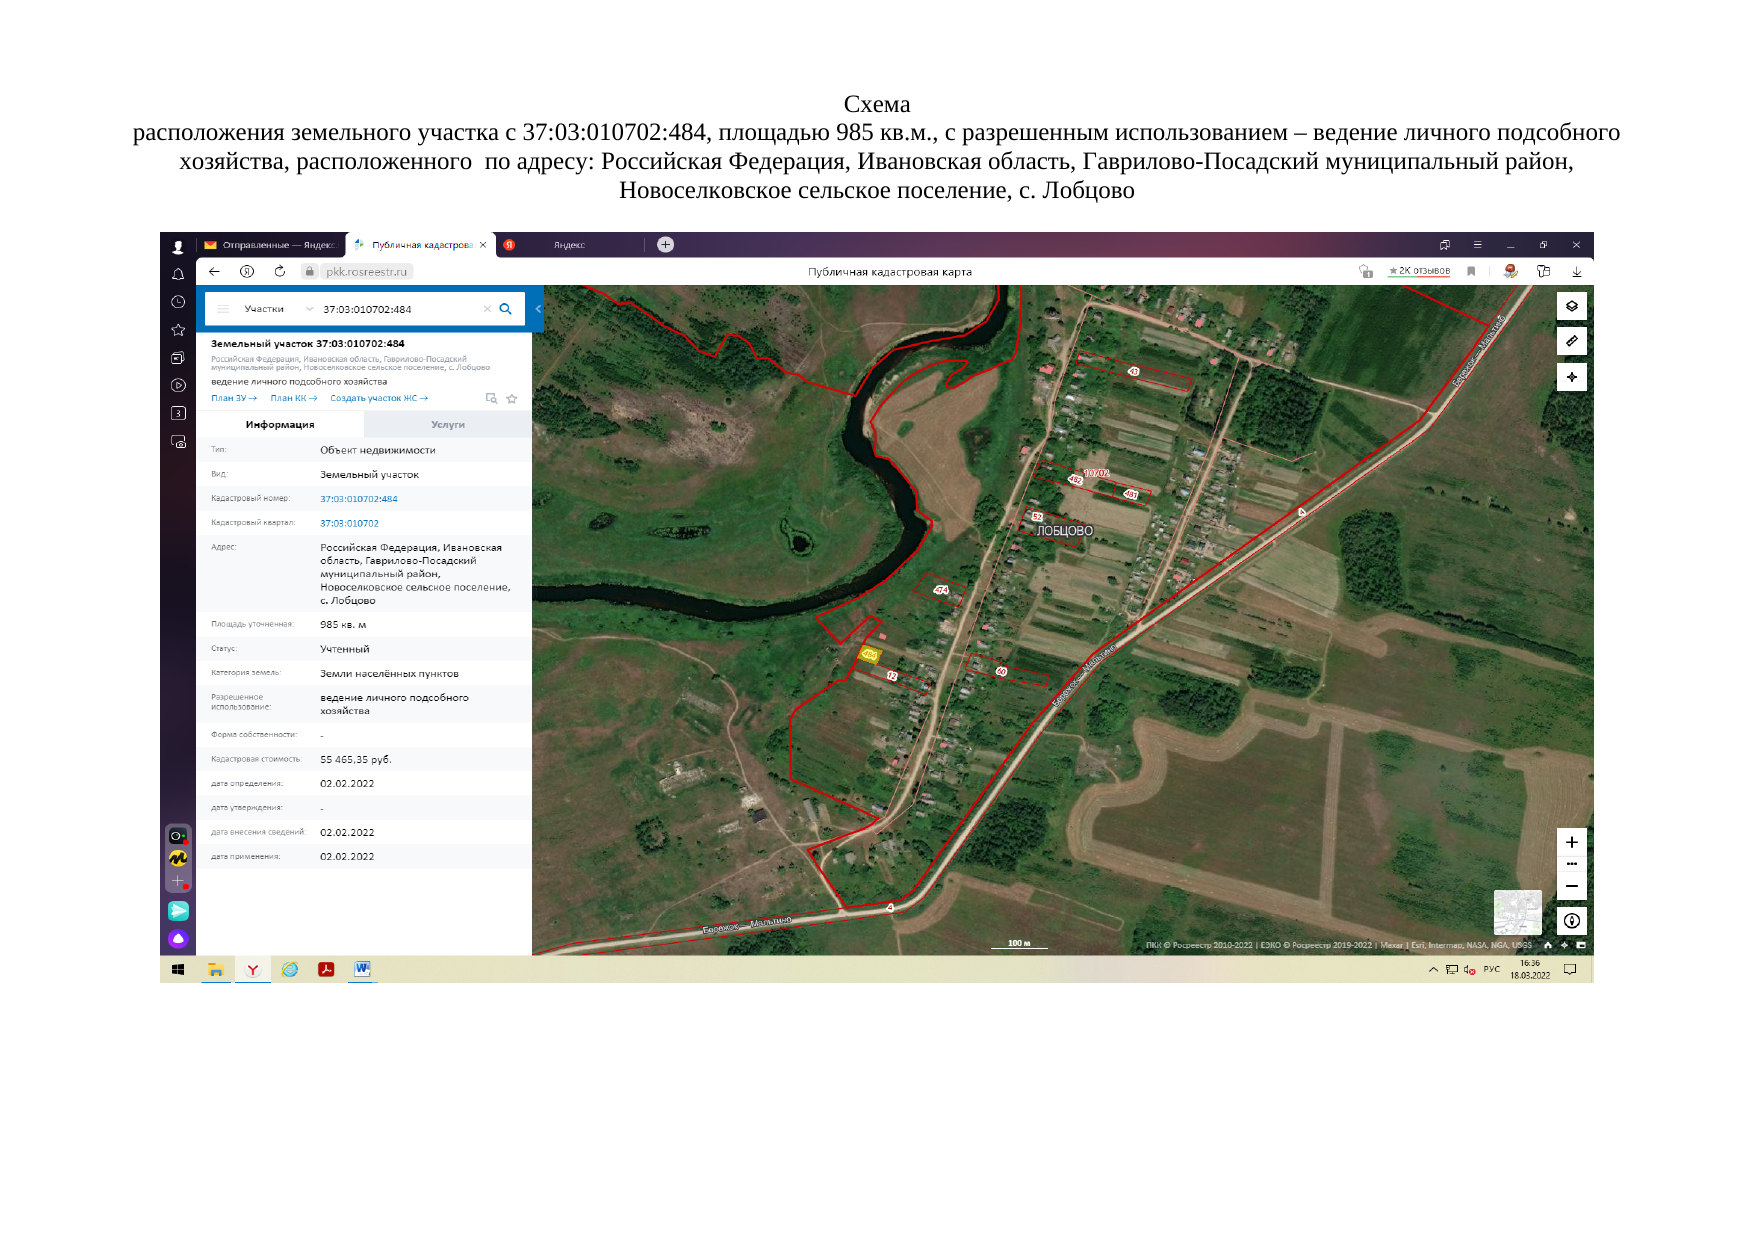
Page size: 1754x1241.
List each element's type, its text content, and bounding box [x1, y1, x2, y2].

text Схема [118, 89, 1636, 117]
text расположения земельного участка с 37:03:010702:484, площадью 985 кв.м., с разрешенным использованием – ведение личного подсобного хозяйства, расположенного по адресу: Российская Федерация, Ивановская область, Гаврилово-Посадский муниципальный район, Новоселковское сельское поселение, с. Лобцово [118, 117, 1636, 204]
picture [160, 232, 1594, 983]
